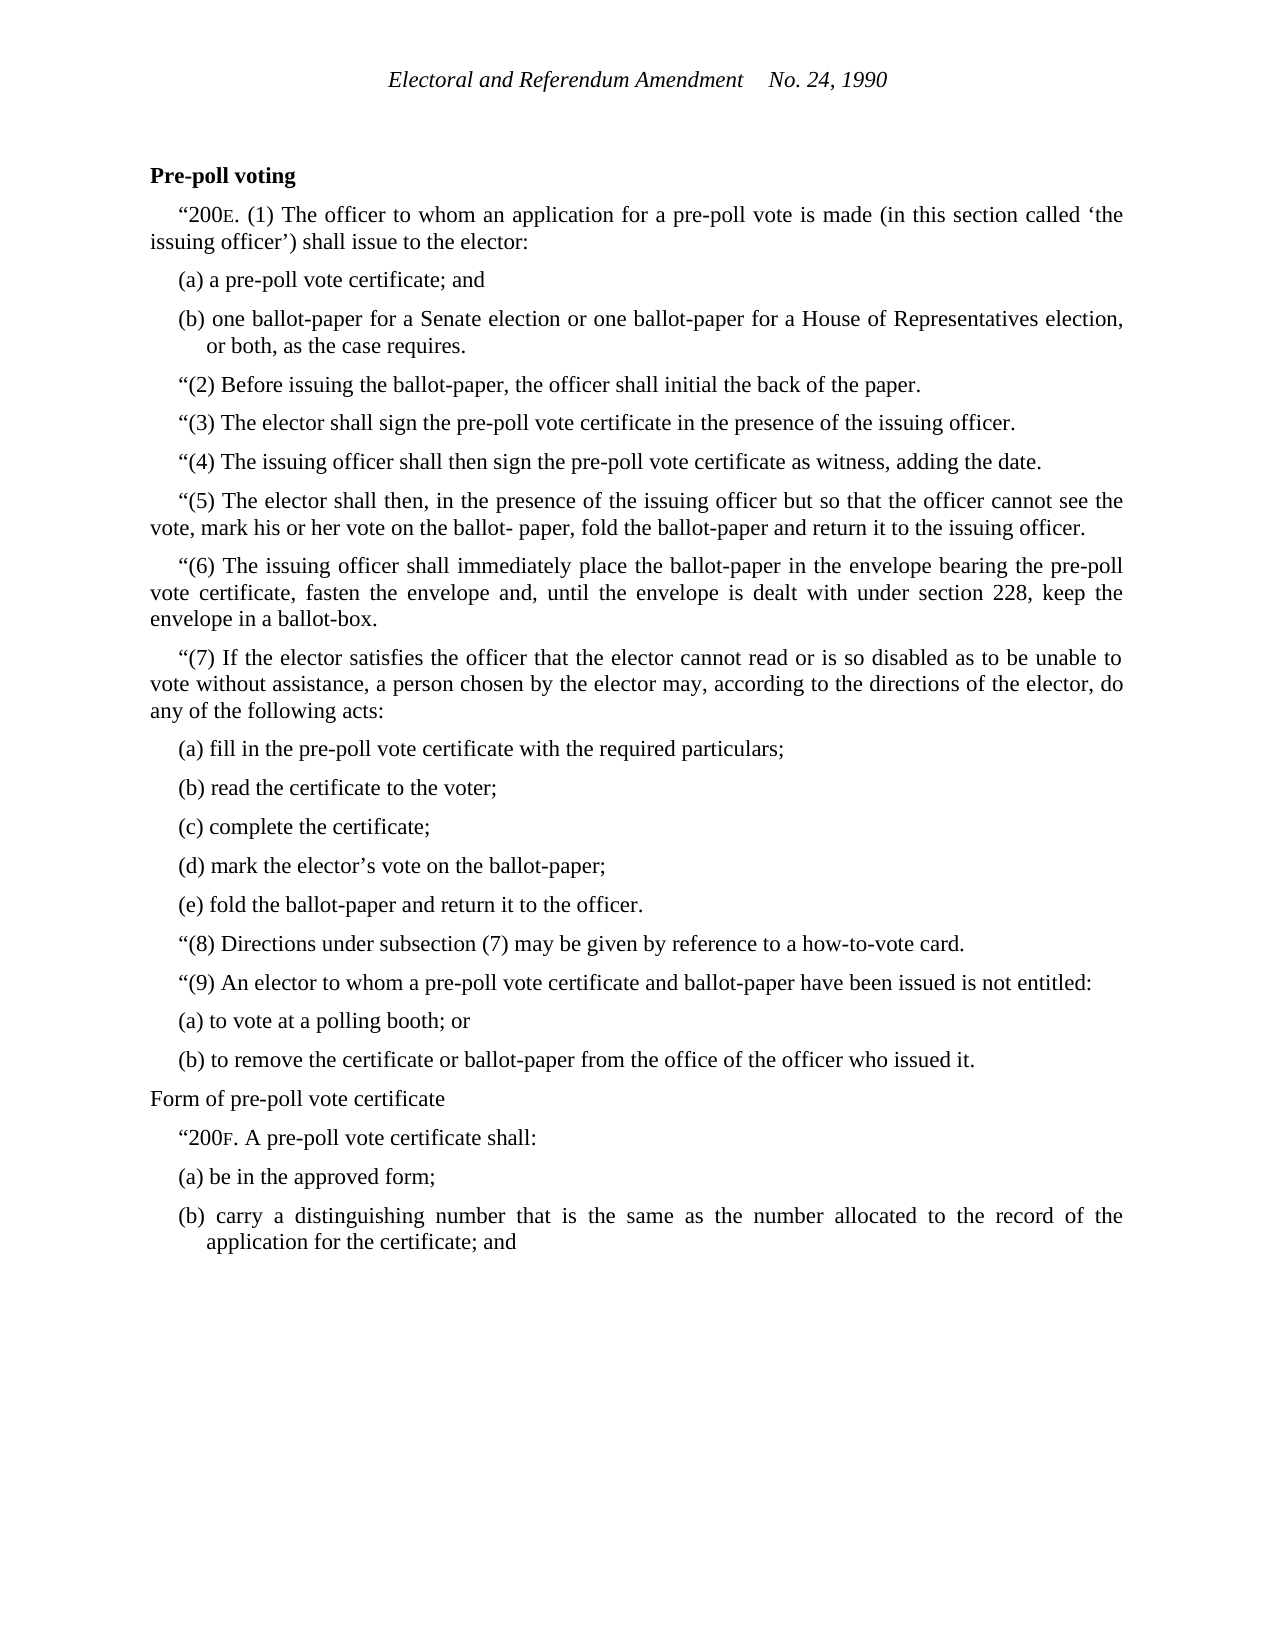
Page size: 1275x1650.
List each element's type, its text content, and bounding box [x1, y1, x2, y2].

text (b) to remove the certificate or ballot-paper from the office of the officer who issued it. [178, 1046, 1125, 1073]
text (a) be in the approved form; [178, 1163, 1125, 1189]
text “200e. (1) The officer to whom an application for a pre-poll vote is made (in this section called ‘the issuing officer’) shall issue to the elector: [150, 201, 1125, 254]
text “(3) The elector shall sign the pre-poll vote certificate in the presence of the issuing officer. [150, 409, 1125, 436]
text “(9) An elector to whom a pre-poll vote certificate and ballot-paper have been issued is not entitled: [150, 969, 1125, 995]
text (d) mark the elector’s vote on the ballot-paper; [178, 852, 1125, 878]
text “(6) The issuing officer shall immediately place the ballot-paper in the envelope bearing the pre-poll vote certificate, fasten the envelope and, until the envelope is dealt with under section 228, keep the envelope in a ballot-box. [150, 552, 1125, 631]
text Pre-poll voting [150, 162, 1125, 189]
text “(8) Directions under subsection (7) may be given by reference to a how-to-vote card. [150, 930, 1125, 956]
text (a) fill in the pre-poll vote certificate with the required particulars; [178, 736, 1125, 762]
text (b) read the certificate to the voter; [178, 774, 1125, 801]
text “200f. A pre-poll vote certificate shall: [150, 1124, 1125, 1150]
text (a) to vote at a polling booth; or [178, 1007, 1125, 1034]
text “(4) The issuing officer shall then sign the pre-poll vote certificate as witness, adding the date. [150, 448, 1125, 475]
text “(5) The elector shall then, in the presence of the issuing officer but so that the officer cannot see the vote, mark his or her vote on the ballot- paper, fold the ballot-paper and return it to the issuing officer. [150, 487, 1125, 540]
text (e) fold the ballot-paper and return it to the officer. [178, 891, 1125, 917]
text (b) one ballot-paper for a Senate election or one ballot-paper for a House of Representatives election, or both, as the case requires. [178, 305, 1125, 358]
text (c) complete the certificate; [178, 813, 1125, 839]
text Form of pre-poll vote certificate [150, 1085, 1125, 1112]
text “(2) Before issuing the ballot-paper, the officer shall initial the back of the paper. [150, 371, 1125, 397]
text (a) a pre-poll vote certificate; and [178, 267, 1125, 293]
text (b) carry a distinguishing number that is the same as the number allocated to the record of the application for the certificate; and [178, 1202, 1125, 1254]
text “(7) If the elector satisfies the officer that the elector cannot read or is so disabled as to be unable to vote without assistance, a person chosen by the elector may, according to the directions of the elector, do any of the following acts: [150, 644, 1125, 723]
